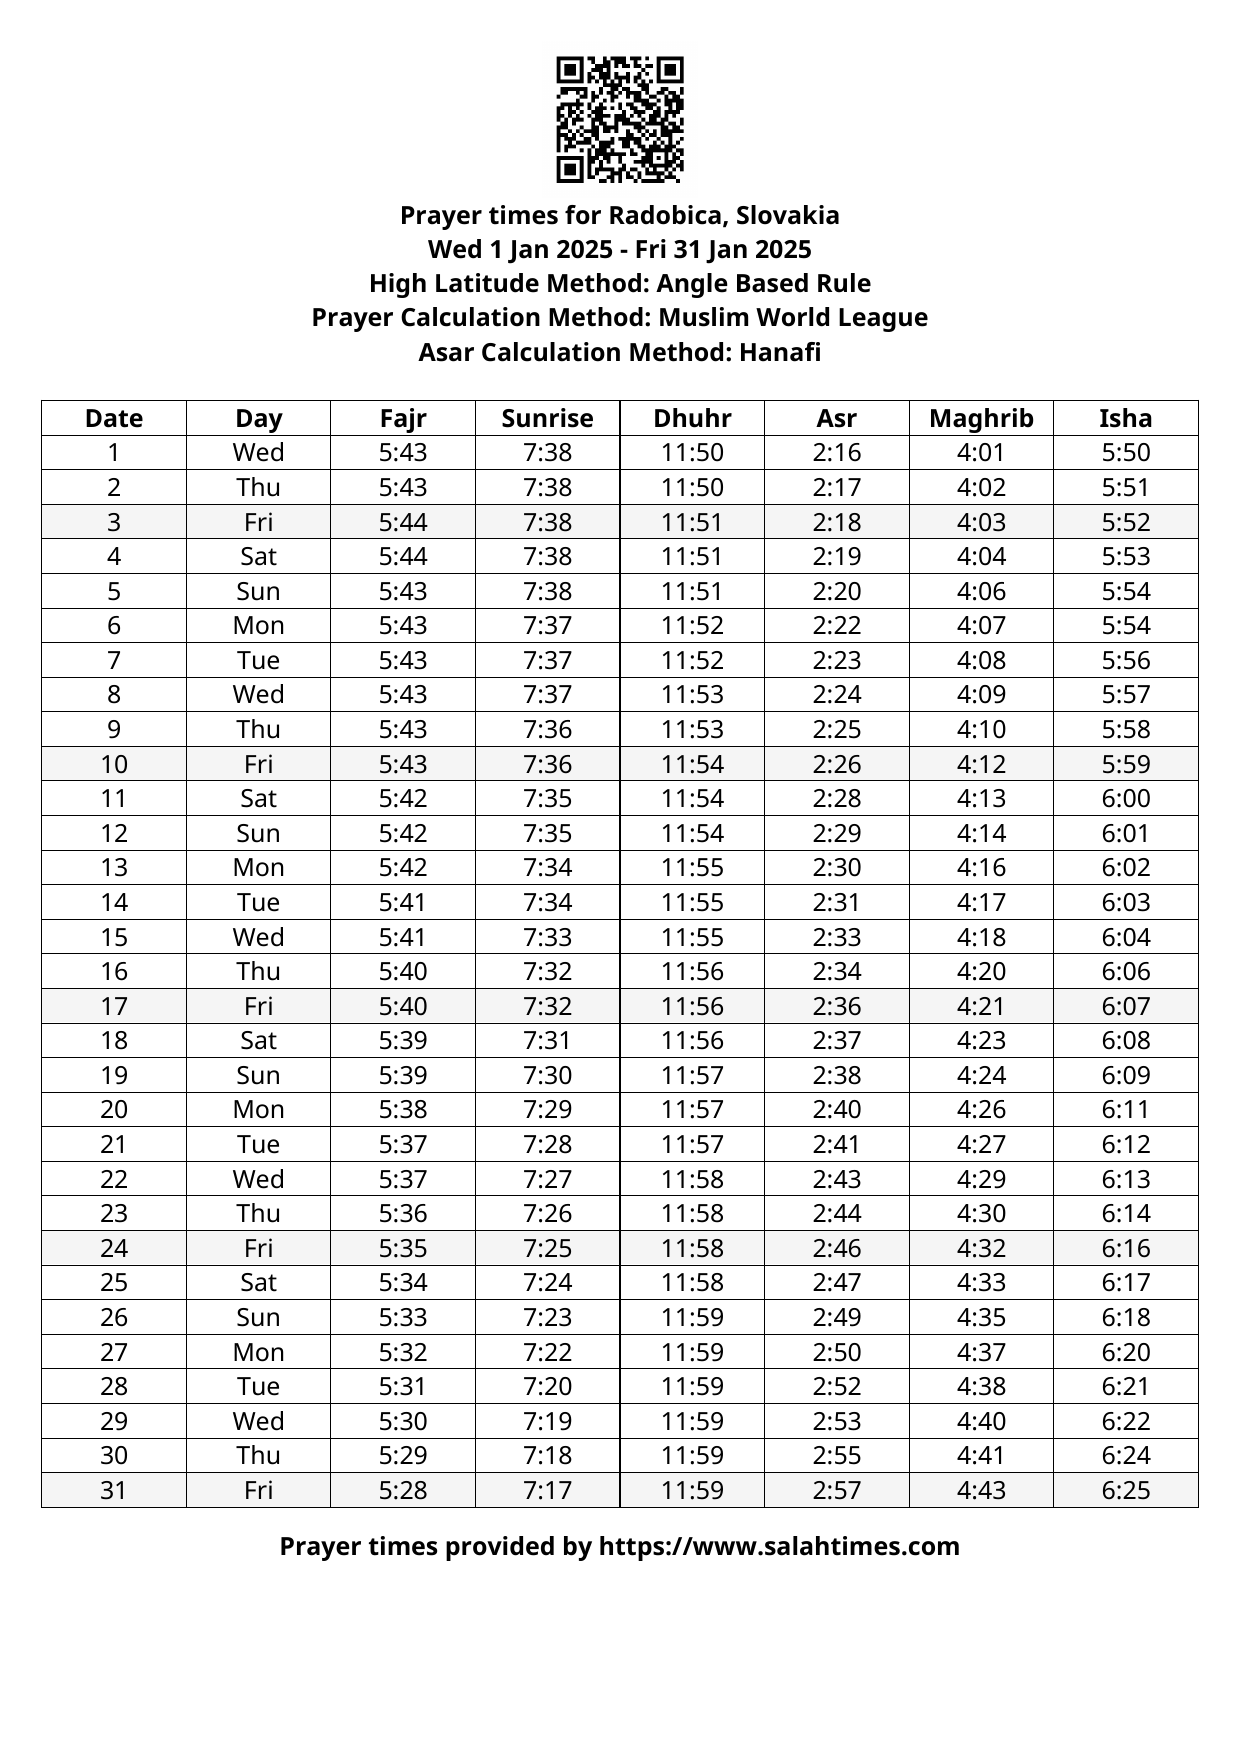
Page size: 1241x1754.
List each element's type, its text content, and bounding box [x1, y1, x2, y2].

table_cell 8 [42, 678, 186, 711]
table_cell Sun [187, 574, 330, 607]
table_cell Fri [187, 505, 330, 538]
table_cell 2:24 [765, 678, 909, 711]
table_cell 6:21 [1054, 1369, 1198, 1403]
table_cell Fri [187, 1231, 330, 1264]
table_cell 5:30 [331, 1404, 475, 1437]
table_cell 5:57 [1054, 678, 1198, 711]
table_cell 7:32 [476, 954, 619, 988]
table_cell 5:54 [1054, 574, 1198, 607]
table_cell Wed [187, 678, 330, 711]
table_cell 7:27 [476, 1162, 619, 1195]
table_cell 7:20 [476, 1369, 619, 1403]
table_cell 7:38 [476, 539, 619, 573]
table_cell Mon [187, 1335, 330, 1368]
table_cell 2:36 [765, 989, 909, 1022]
table_cell 22 [42, 1162, 186, 1195]
table_cell 5:37 [331, 1162, 475, 1195]
table_cell 6:08 [1054, 1024, 1198, 1057]
table_cell 5:41 [331, 885, 475, 919]
table_cell 26 [42, 1300, 186, 1334]
table_cell Mon [187, 1093, 330, 1126]
table_cell 11:58 [621, 1162, 764, 1195]
table_cell 5:58 [1054, 712, 1198, 746]
table_cell 6:16 [1054, 1231, 1198, 1264]
table_cell 11:52 [621, 643, 764, 677]
table_cell 4:20 [910, 954, 1053, 988]
table_cell 5:32 [331, 1335, 475, 1368]
table_cell 11:56 [621, 989, 764, 1022]
table_cell 4:02 [910, 470, 1053, 504]
table_cell 5:43 [331, 712, 475, 746]
table_cell 15 [42, 920, 186, 953]
table_cell 2:43 [765, 1162, 909, 1195]
table_cell 4:14 [910, 816, 1053, 849]
table_cell 4:17 [910, 885, 1053, 919]
table_cell 11:59 [621, 1473, 764, 1507]
table_cell 2:29 [765, 816, 909, 849]
table_cell 30 [42, 1439, 186, 1472]
table_cell 2:20 [765, 574, 909, 607]
table_cell Fri [187, 1473, 330, 1507]
table_cell Sun [187, 1058, 330, 1092]
table_cell 7:29 [476, 1093, 619, 1126]
table_cell Wed [187, 1162, 330, 1195]
table_cell 5:40 [331, 954, 475, 988]
table_cell 2:44 [765, 1196, 909, 1230]
table_cell Mon [187, 851, 330, 884]
table_cell 11 [42, 781, 186, 815]
table_cell 11:52 [621, 609, 764, 642]
table_cell 24 [42, 1231, 186, 1264]
table_cell 7:37 [476, 643, 619, 677]
table_cell 2:30 [765, 851, 909, 884]
table_cell Wed [187, 436, 330, 469]
table_cell 4:16 [910, 851, 1053, 884]
table_cell Sat [187, 539, 330, 573]
table_cell 4:01 [910, 436, 1053, 469]
table_cell 11:59 [621, 1369, 764, 1403]
table_cell 4:09 [910, 678, 1053, 711]
table_cell 4 [42, 539, 186, 573]
table_header Sunrise [476, 401, 619, 434]
table_cell 5:56 [1054, 643, 1198, 677]
table_cell Sat [187, 1024, 330, 1057]
table_cell 4:33 [910, 1266, 1053, 1299]
table_cell 2:33 [765, 920, 909, 953]
table_cell 11:50 [621, 436, 764, 469]
table_cell 2:37 [765, 1024, 909, 1057]
table_header Maghrib [910, 401, 1053, 434]
table_cell 2:50 [765, 1335, 909, 1368]
table_cell 4:40 [910, 1404, 1053, 1437]
table_cell 11:51 [621, 574, 764, 607]
table_cell 11:56 [621, 1024, 764, 1057]
table_cell 7:17 [476, 1473, 619, 1507]
table_cell 13 [42, 851, 186, 884]
table_cell 2:41 [765, 1127, 909, 1161]
table_cell 2:26 [765, 747, 909, 780]
table_cell 6:03 [1054, 885, 1198, 919]
table_cell 4:23 [910, 1024, 1053, 1057]
table_cell 23 [42, 1196, 186, 1230]
table_cell 6:00 [1054, 781, 1198, 815]
table_cell 4:04 [910, 539, 1053, 573]
table_cell 7:28 [476, 1127, 619, 1161]
table_cell 5:41 [331, 920, 475, 953]
table_cell 25 [42, 1266, 186, 1299]
table_cell Tue [187, 643, 330, 677]
table_cell 2:40 [765, 1093, 909, 1126]
table_cell 5:44 [331, 505, 475, 538]
table_cell Fri [187, 747, 330, 780]
table_cell 6:07 [1054, 989, 1198, 1022]
table_cell 2:47 [765, 1266, 909, 1299]
table_cell 2:34 [765, 954, 909, 988]
table_cell 5:51 [1054, 470, 1198, 504]
table_cell 4:29 [910, 1162, 1053, 1195]
picture [542, 41, 699, 198]
table_cell 11:57 [621, 1093, 764, 1126]
table_cell 6:13 [1054, 1162, 1198, 1195]
table_cell 6:06 [1054, 954, 1198, 988]
table_cell 6:14 [1054, 1196, 1198, 1230]
table_cell 2:38 [765, 1058, 909, 1092]
table_cell 7:35 [476, 781, 619, 815]
table_cell 4:30 [910, 1196, 1053, 1230]
table_cell 11:53 [621, 712, 764, 746]
table_cell 5:43 [331, 609, 475, 642]
table_cell 11:58 [621, 1196, 764, 1230]
table_cell 6:24 [1054, 1439, 1198, 1472]
table_cell Thu [187, 712, 330, 746]
table_cell 2:22 [765, 609, 909, 642]
table_cell 11:57 [621, 1058, 764, 1092]
table_cell Sun [187, 1300, 330, 1334]
table_header Isha [1054, 401, 1198, 434]
table_cell Tue [187, 1127, 330, 1161]
table_cell 11:54 [621, 816, 764, 849]
table_cell 5:43 [331, 678, 475, 711]
table_header Date [42, 401, 186, 434]
table_cell 7:19 [476, 1404, 619, 1437]
table_cell 14 [42, 885, 186, 919]
table_cell 5:33 [331, 1300, 475, 1334]
table_cell 11:58 [621, 1231, 764, 1264]
table_cell 5:43 [331, 643, 475, 677]
table_cell 5:59 [1054, 747, 1198, 780]
table_cell 4:08 [910, 643, 1053, 677]
table_cell Sat [187, 781, 330, 815]
table_cell 4:26 [910, 1093, 1053, 1126]
table_cell Wed [187, 920, 330, 953]
table_cell 7:26 [476, 1196, 619, 1230]
table_cell 4:21 [910, 989, 1053, 1022]
table_cell 4:27 [910, 1127, 1053, 1161]
table_cell 17 [42, 989, 186, 1022]
table_cell 5:44 [331, 539, 475, 573]
table_cell 2:57 [765, 1473, 909, 1507]
table_cell Thu [187, 470, 330, 504]
table_cell 5:43 [331, 436, 475, 469]
table_cell 2:55 [765, 1439, 909, 1472]
table_cell 2:28 [765, 781, 909, 815]
table_header Asr [765, 401, 909, 434]
table_cell 7:34 [476, 851, 619, 884]
table_cell 2:18 [765, 505, 909, 538]
table_cell 19 [42, 1058, 186, 1092]
table_cell 20 [42, 1093, 186, 1126]
table_cell 7:36 [476, 747, 619, 780]
table_cell 11:54 [621, 781, 764, 815]
table_cell 6:11 [1054, 1093, 1198, 1126]
table_header Day [187, 401, 330, 434]
text Prayer Calculation Method: Muslim World League [42, 300, 1198, 334]
table_cell Fri [187, 989, 330, 1022]
table_cell 5:39 [331, 1024, 475, 1057]
text Asar Calculation Method: Hanafi [42, 334, 1198, 368]
table_cell Tue [187, 1369, 330, 1403]
table_cell 4:32 [910, 1231, 1053, 1264]
table_cell Wed [187, 1404, 330, 1437]
table_cell 11:53 [621, 678, 764, 711]
text Prayer times for Radobica, Slovakia [42, 198, 1198, 232]
table_cell 6 [42, 609, 186, 642]
table_cell 7:32 [476, 989, 619, 1022]
table_cell 6:22 [1054, 1404, 1198, 1437]
table_cell 2 [42, 470, 186, 504]
table_cell Tue [187, 885, 330, 919]
table_cell 11:56 [621, 954, 764, 988]
table_cell 5:54 [1054, 609, 1198, 642]
table_cell 5:52 [1054, 505, 1198, 538]
table_cell 11:55 [621, 885, 764, 919]
table_cell 5:38 [331, 1093, 475, 1126]
table_cell 6:17 [1054, 1266, 1198, 1299]
table_cell 6:20 [1054, 1335, 1198, 1368]
table_cell 5:42 [331, 851, 475, 884]
table_cell 1 [42, 436, 186, 469]
table_cell 11:58 [621, 1266, 764, 1299]
table_header Fajr [331, 401, 475, 434]
table_cell 4:18 [910, 920, 1053, 953]
table_cell 31 [42, 1473, 186, 1507]
table_cell 7 [42, 643, 186, 677]
table_cell 7:33 [476, 920, 619, 953]
table_cell 9 [42, 712, 186, 746]
table_cell Sat [187, 1266, 330, 1299]
table_cell 6:04 [1054, 920, 1198, 953]
table_cell 2:16 [765, 436, 909, 469]
table_cell 3 [42, 505, 186, 538]
table_cell 7:30 [476, 1058, 619, 1092]
table_cell 7:24 [476, 1266, 619, 1299]
text Prayer times provided by https://www.salahtimes.com [42, 1528, 1198, 1563]
table_cell 5:31 [331, 1369, 475, 1403]
table_cell 5:53 [1054, 539, 1198, 573]
table_cell 5:34 [331, 1266, 475, 1299]
table_cell Thu [187, 1196, 330, 1230]
table_cell 21 [42, 1127, 186, 1161]
table_cell 6:02 [1054, 851, 1198, 884]
table_cell 4:43 [910, 1473, 1053, 1507]
table_cell 5:39 [331, 1058, 475, 1092]
table_cell 5:43 [331, 747, 475, 780]
table_cell 5:50 [1054, 436, 1198, 469]
table_cell 12 [42, 816, 186, 849]
table_cell 2:17 [765, 470, 909, 504]
table_cell 7:38 [476, 574, 619, 607]
table_cell 10 [42, 747, 186, 780]
table_cell 11:59 [621, 1404, 764, 1437]
table_cell 6:09 [1054, 1058, 1198, 1092]
table_header Dhuhr [621, 401, 764, 434]
table_cell 11:55 [621, 920, 764, 953]
table_cell 7:25 [476, 1231, 619, 1264]
table_cell 5:42 [331, 816, 475, 849]
table_cell 5:29 [331, 1439, 475, 1472]
table_cell Sun [187, 816, 330, 849]
table_cell 5 [42, 574, 186, 607]
table_cell 5:43 [331, 574, 475, 607]
table_cell 4:10 [910, 712, 1053, 746]
table_cell 2:46 [765, 1231, 909, 1264]
table_cell Thu [187, 1439, 330, 1472]
table_cell 29 [42, 1404, 186, 1437]
table_cell 4:13 [910, 781, 1053, 815]
table_cell 5:35 [331, 1231, 475, 1264]
table_cell 7:38 [476, 505, 619, 538]
table_cell 4:24 [910, 1058, 1053, 1092]
table_cell 7:38 [476, 436, 619, 469]
table_cell 2:19 [765, 539, 909, 573]
table_cell 4:35 [910, 1300, 1053, 1334]
table_cell 11:59 [621, 1300, 764, 1334]
table_cell 2:53 [765, 1404, 909, 1437]
table_cell 7:31 [476, 1024, 619, 1057]
table_cell 5:36 [331, 1196, 475, 1230]
table_cell 5:40 [331, 989, 475, 1022]
table_cell 11:51 [621, 505, 764, 538]
table_cell 6:12 [1054, 1127, 1198, 1161]
table_cell 4:12 [910, 747, 1053, 780]
table_cell 7:36 [476, 712, 619, 746]
table_cell 7:18 [476, 1439, 619, 1472]
table_cell 7:23 [476, 1300, 619, 1334]
table_cell 2:23 [765, 643, 909, 677]
table_cell 6:25 [1054, 1473, 1198, 1507]
table_cell Thu [187, 954, 330, 988]
table_cell 11:50 [621, 470, 764, 504]
table_cell 5:43 [331, 470, 475, 504]
table_cell 16 [42, 954, 186, 988]
table_cell 11:55 [621, 851, 764, 884]
table_cell 4:41 [910, 1439, 1053, 1472]
table_cell 7:34 [476, 885, 619, 919]
table_cell 2:31 [765, 885, 909, 919]
table_cell 2:25 [765, 712, 909, 746]
table_cell 27 [42, 1335, 186, 1368]
text Wed 1 Jan 2025 - Fri 31 Jan 2025 [42, 232, 1198, 266]
table_cell 7:37 [476, 609, 619, 642]
table_cell 11:51 [621, 539, 764, 573]
table_cell 6:18 [1054, 1300, 1198, 1334]
table_cell Mon [187, 609, 330, 642]
table_cell 6:01 [1054, 816, 1198, 849]
table_cell 7:35 [476, 816, 619, 849]
table_cell 7:38 [476, 470, 619, 504]
table_cell 11:59 [621, 1439, 764, 1472]
table_cell 4:37 [910, 1335, 1053, 1368]
table_cell 4:06 [910, 574, 1053, 607]
table_cell 18 [42, 1024, 186, 1057]
table_cell 5:37 [331, 1127, 475, 1161]
table_cell 28 [42, 1369, 186, 1403]
table_cell 2:52 [765, 1369, 909, 1403]
table_cell 4:07 [910, 609, 1053, 642]
table_cell 2:49 [765, 1300, 909, 1334]
table_cell 11:59 [621, 1335, 764, 1368]
table_cell 5:28 [331, 1473, 475, 1507]
text High Latitude Method: Angle Based Rule [42, 266, 1198, 300]
table_cell 4:38 [910, 1369, 1053, 1403]
table_cell 5:42 [331, 781, 475, 815]
table_cell 7:37 [476, 678, 619, 711]
table_cell 11:57 [621, 1127, 764, 1161]
table_cell 7:22 [476, 1335, 619, 1368]
table_cell 11:54 [621, 747, 764, 780]
table_cell 4:03 [910, 505, 1053, 538]
